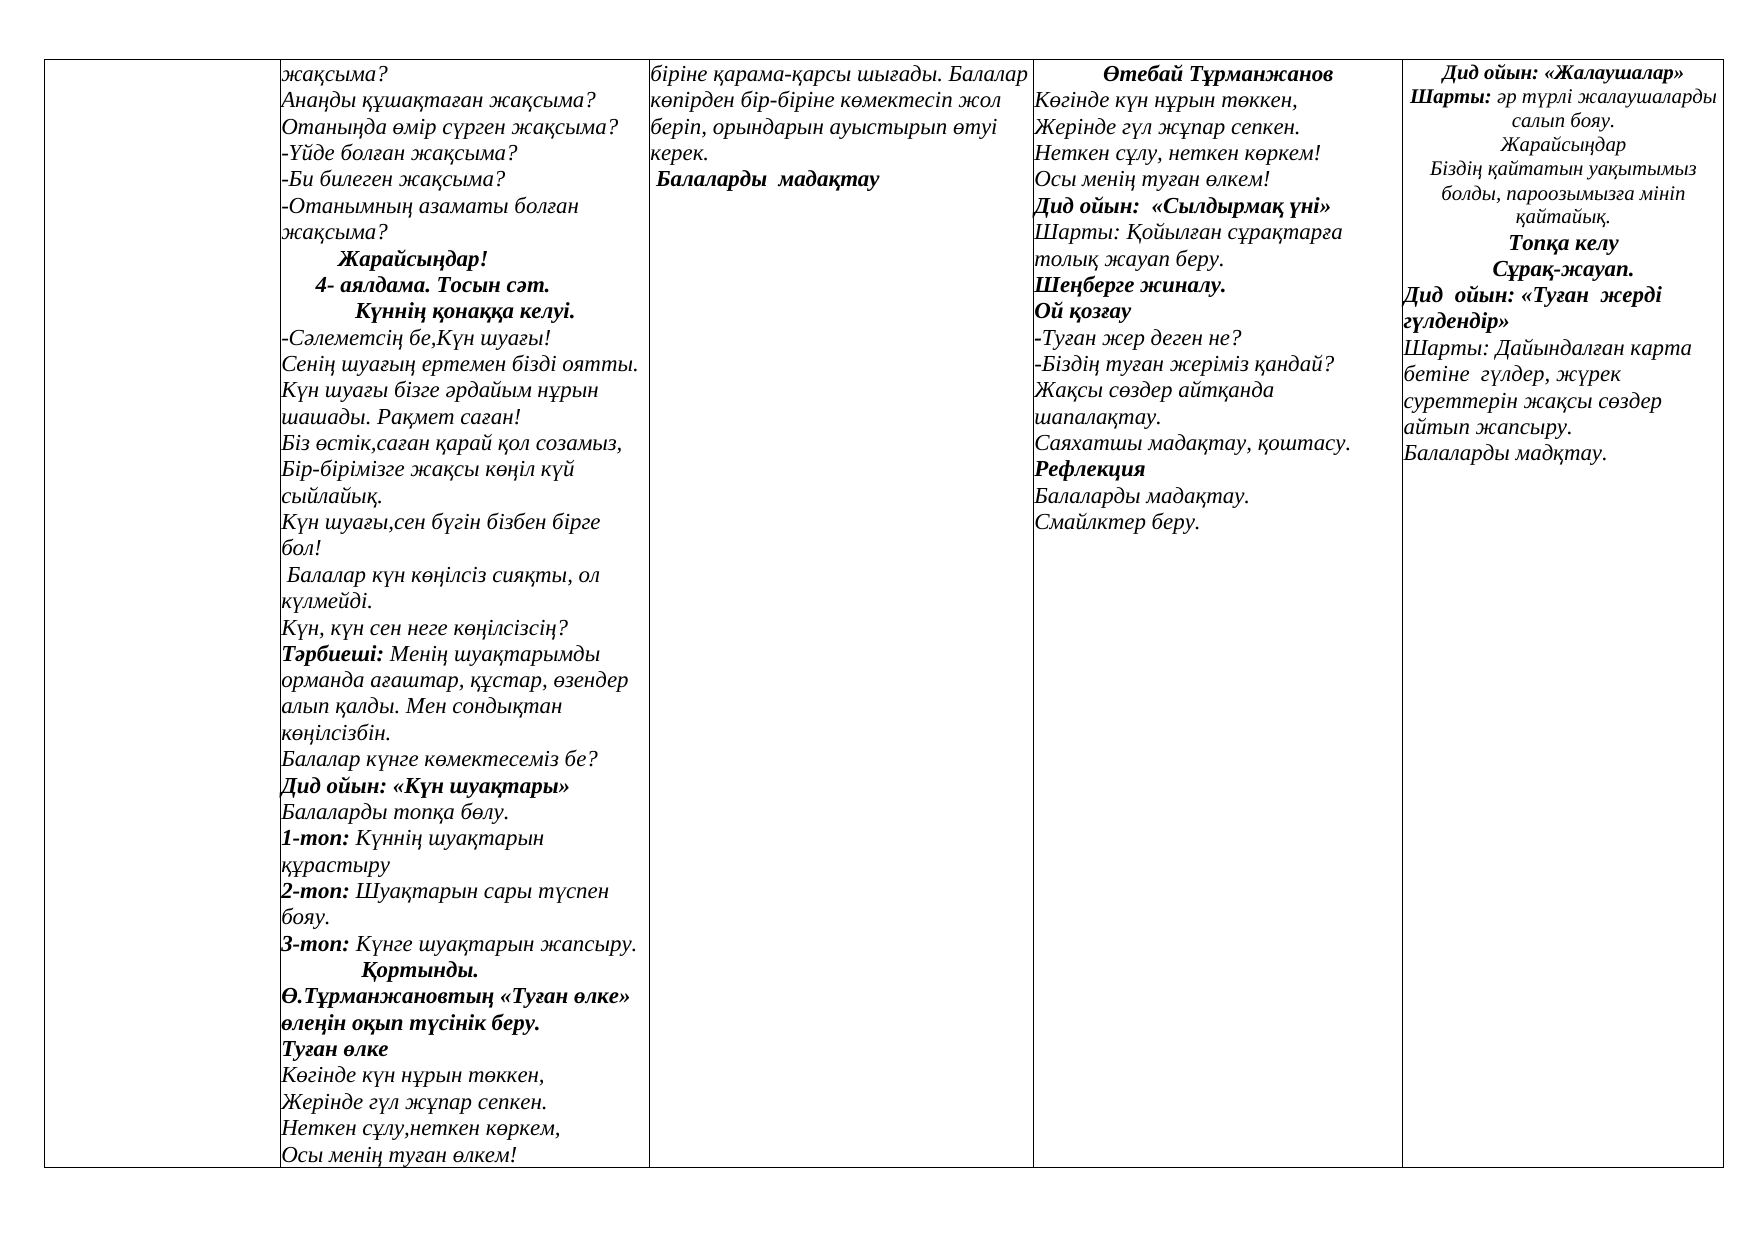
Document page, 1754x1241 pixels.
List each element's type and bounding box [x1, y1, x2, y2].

table_cell [1403, 60, 1723, 1167]
table_cell [45, 60, 280, 1167]
table_cell [650, 192, 1033, 1167]
table_cell [281, 60, 649, 982]
table_cell [1034, 86, 1402, 1167]
